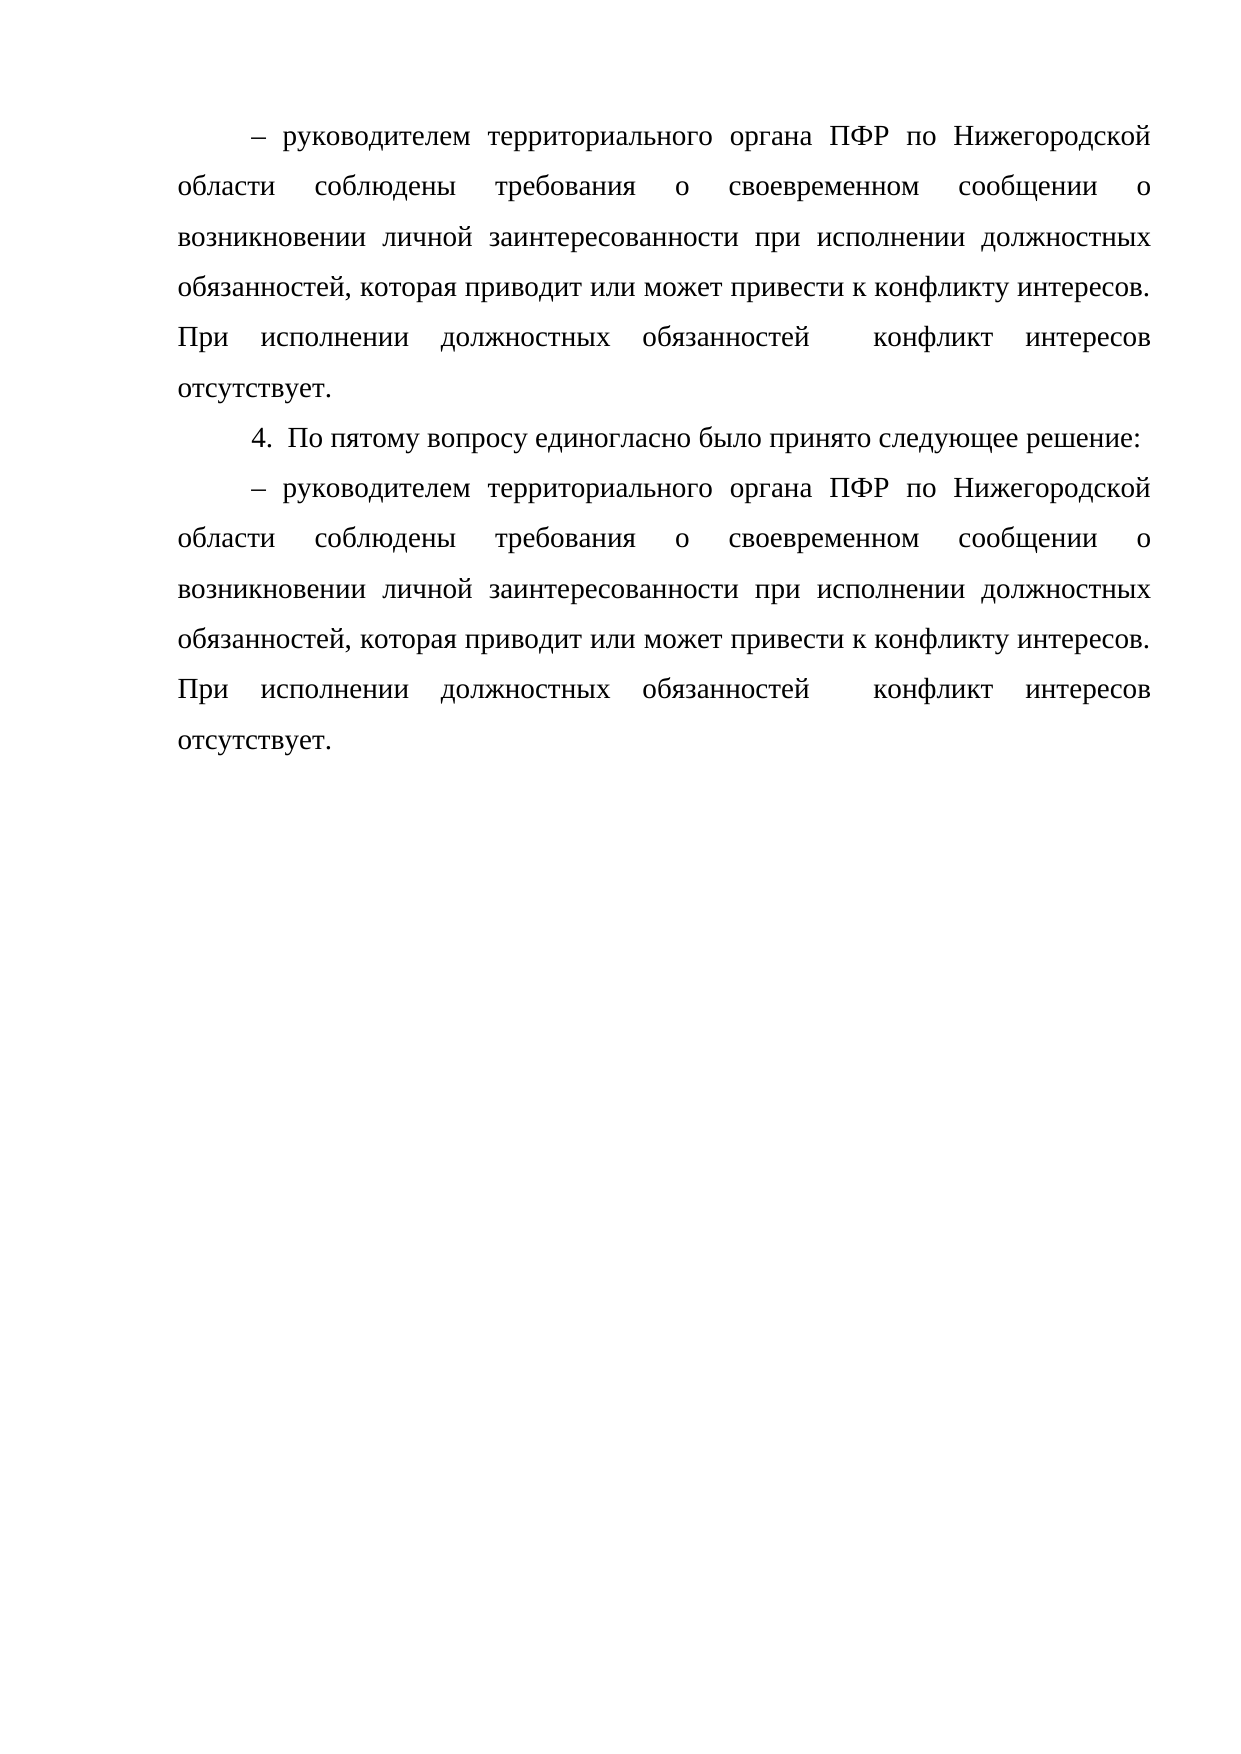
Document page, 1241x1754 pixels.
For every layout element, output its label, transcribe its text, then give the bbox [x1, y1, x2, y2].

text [177, 118, 1152, 403]
text 4. По пятому вопросу единогласно было принято следующее решение: [177, 420, 1152, 453]
